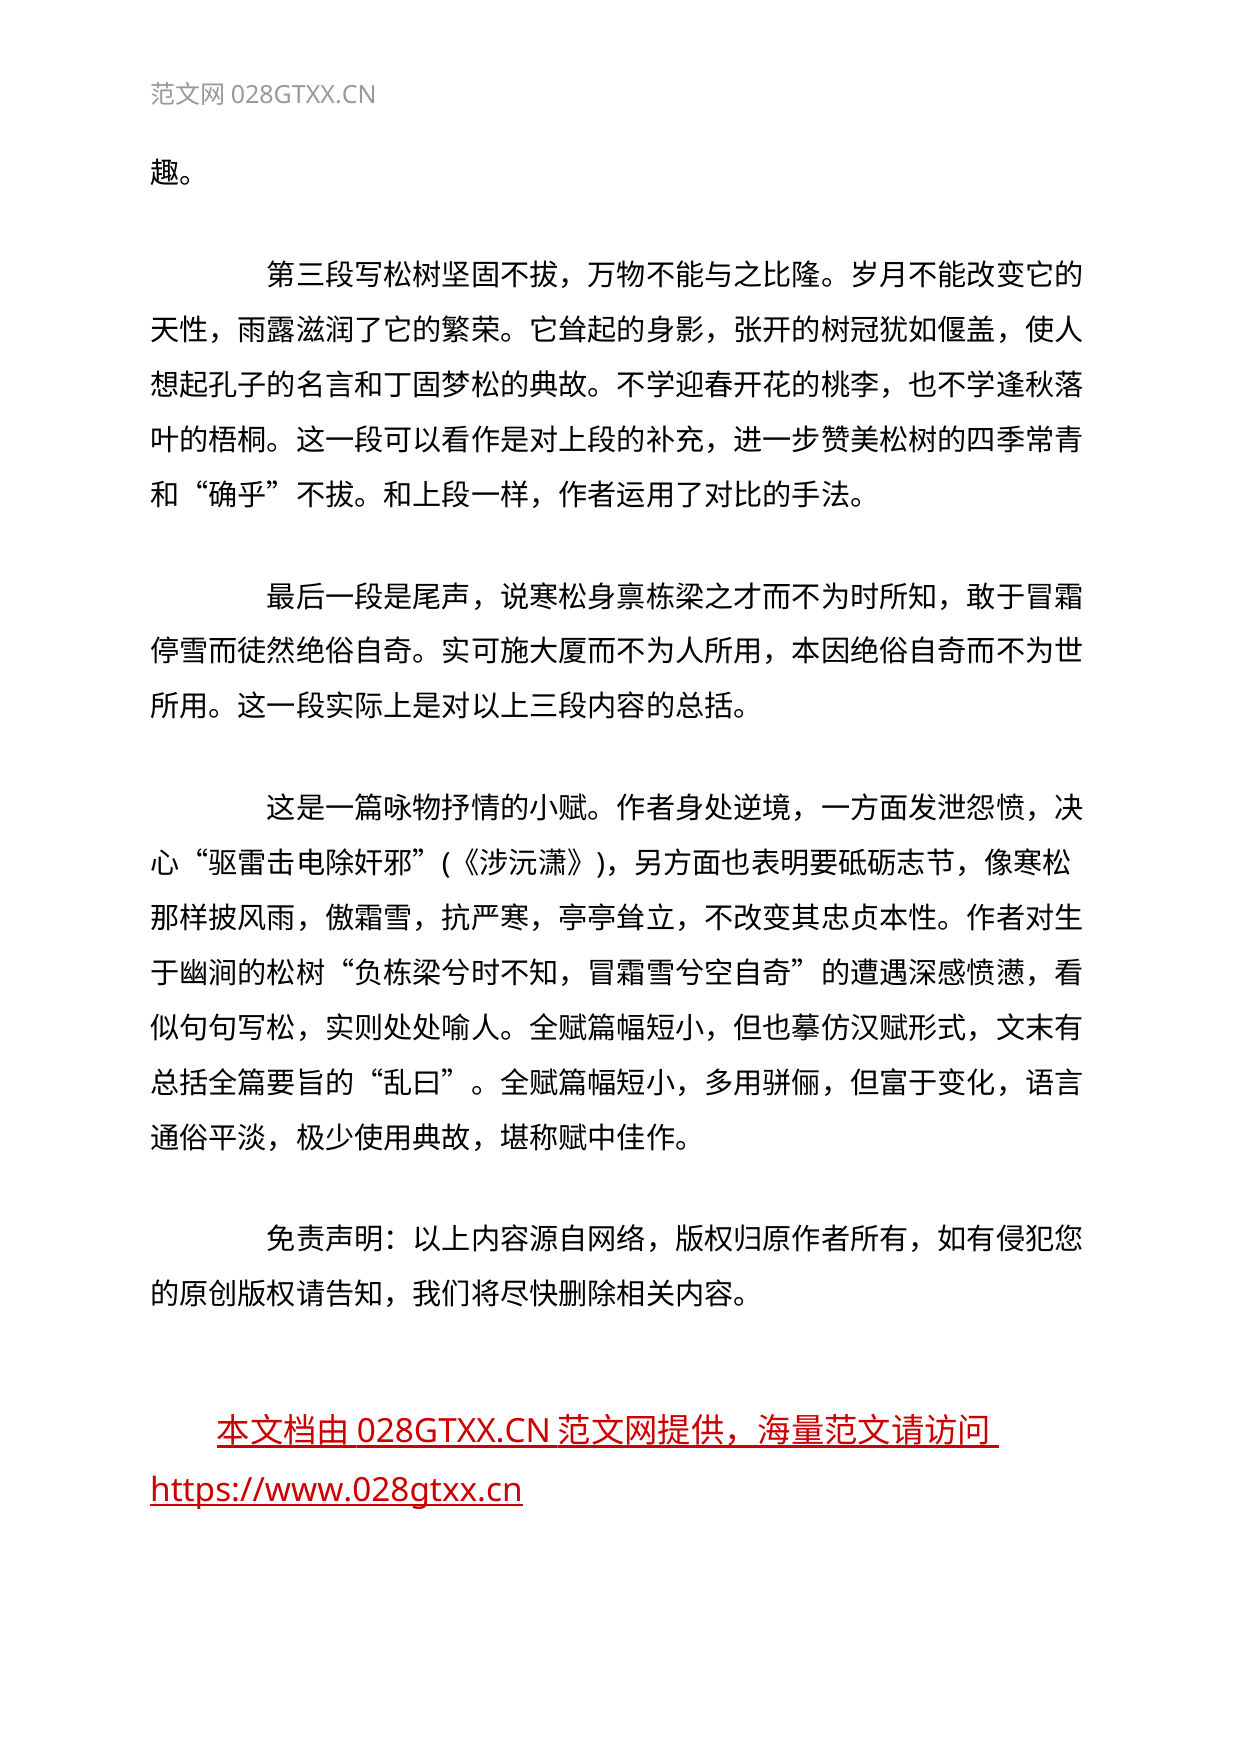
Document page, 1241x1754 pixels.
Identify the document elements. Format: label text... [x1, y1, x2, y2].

text 免责声明：以上内容源自网络，版权归原作者所有，如有侵犯您的原创版权请告知，我们将尽快删除相关内容。 [150, 1216, 1090, 1313]
text 这是一篇咏物抒情的小赋。作者身处逆境，一方面发泄怨愤，决心“驱雷击电除奸邪”(《涉沅潇》)，另方面也表明要砥砺志节，像寒松那样披风雨，傲霜雪，抗严寒，亭亭耸立，不改变其忠贞本性。作者对生于幽涧的松树“负栋梁兮时不知，冒霜雪兮空自奇”的遭遇深感愤懑，看似句句写松，实则处处喻人。全赋篇幅短小，但也摹仿汉赋形式，文末有总括全篇要旨的“乱曰”。全赋篇幅短小，多用骈俪，但富于变化，语言通俗平淡，极少使用典故，堪称赋中佳作。 [150, 785, 1090, 1156]
text 本文档由028GTXX.CN范文网提供，海量范文请访问 https://www.028gtxx.cn [150, 1404, 1090, 1511]
text 最后一段是尾声，说寒松身禀栋梁之才而不为时所知，敢于冒霜停雪而徒然绝俗自奇。实可施大厦而不为人所用，本因绝俗自奇而不为世所用。这一段实际上是对以上三段内容的总括。 [150, 573, 1090, 725]
text 第三段写松树坚固不拔，万物不能与之比隆。岁月不能改变它的天性，雨露滋润了它的繁荣。它耸起的身影，张开的树冠犹如偃盖，使人想起孔子的名言和丁固梦松的典故。不学迎春开花的桃李，也不学逢秋落叶的梧桐。这一段可以看作是对上段的补充，进一步赞美松树的四季常青和“确乎”不拔。和上段一样，作者运用了对比的手法。 [150, 252, 1090, 514]
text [150, 150, 1090, 192]
